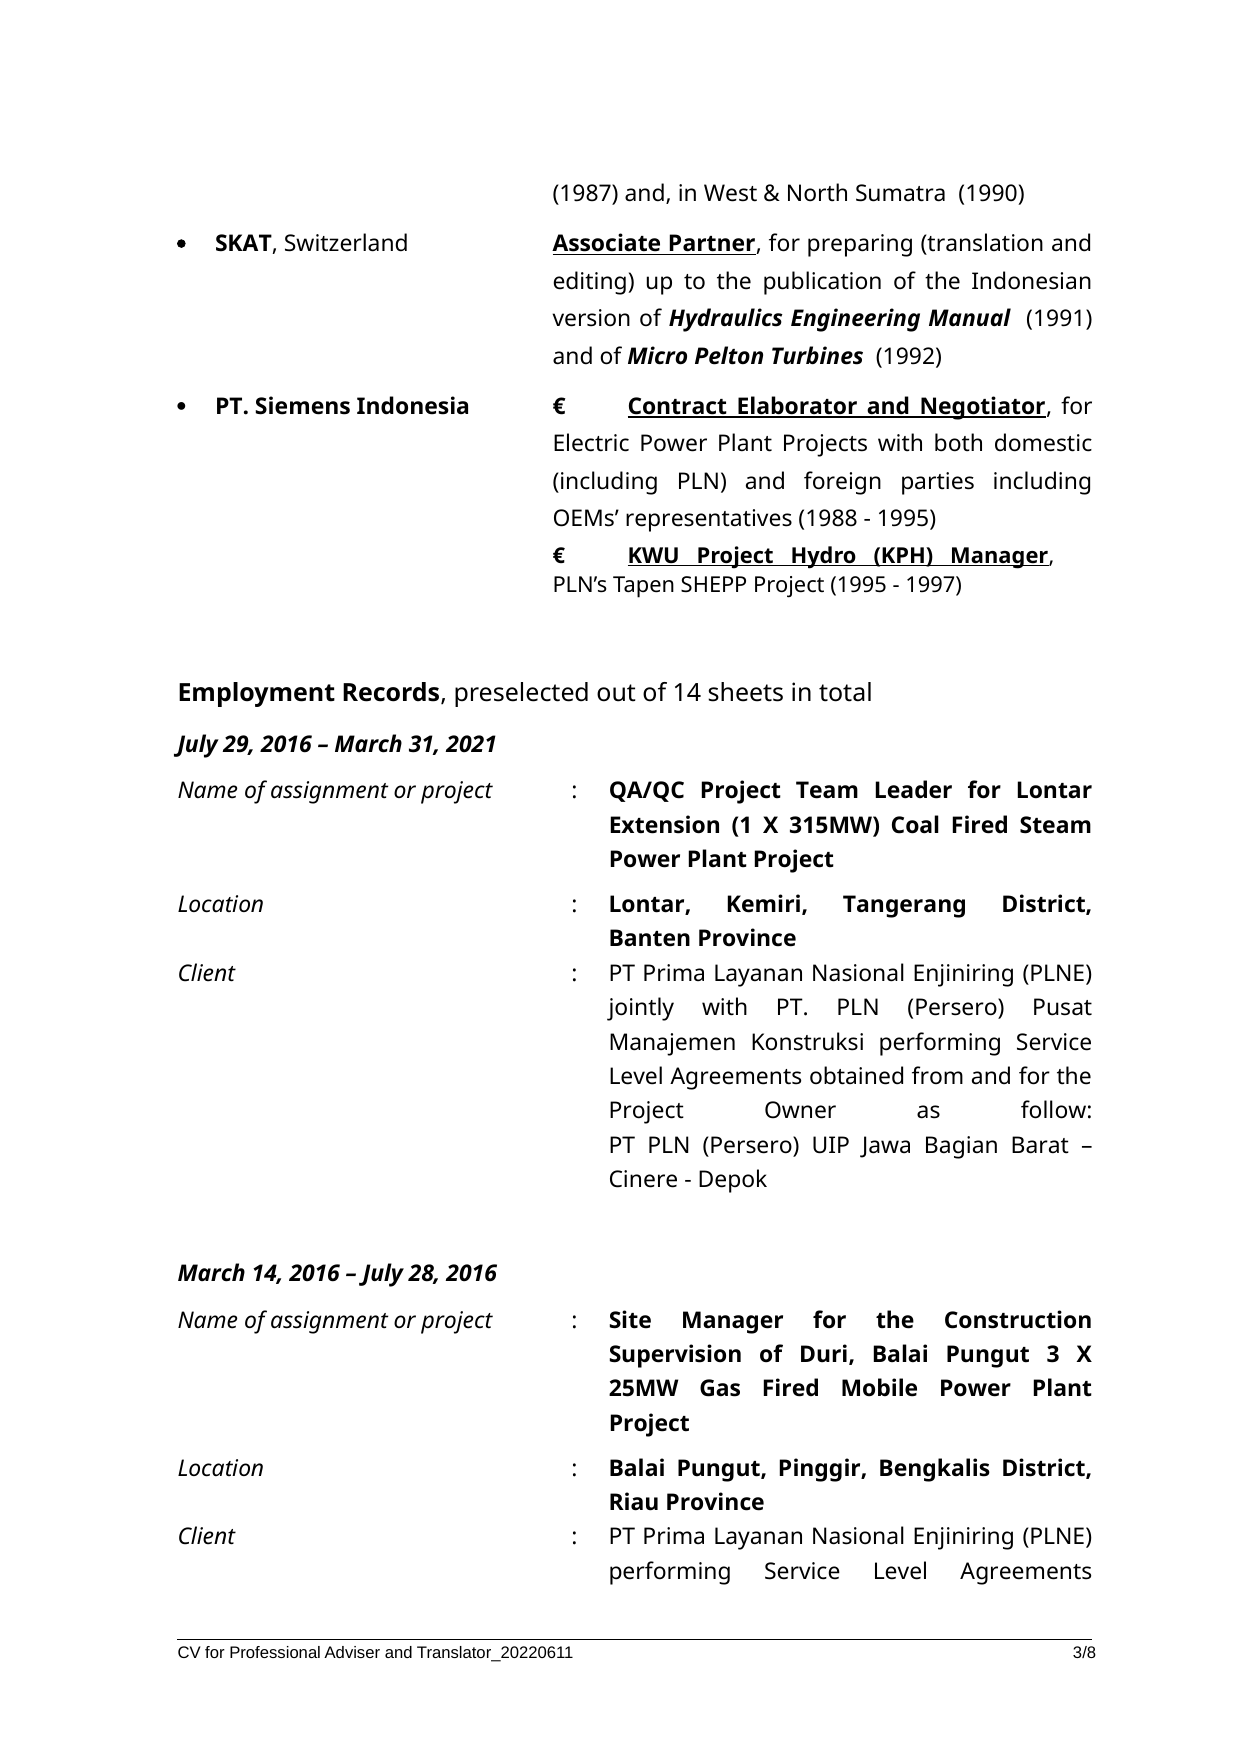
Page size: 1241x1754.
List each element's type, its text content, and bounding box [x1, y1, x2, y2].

list Location : Balai Pungut, Pinggir, Bengkalis District, Riau Province [177, 1452, 1092, 1517]
list March 14, 2016 – July 28, 2016 [177, 1257, 1092, 1288]
text Employment Records, preselected out of 14 sheets in total [177, 674, 1092, 708]
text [177, 1520, 1092, 1586]
text Client : PT Prima Layanan Nasional Enjiniring (PLNE) jointly with PT. PLN (Persero) Pusat Manajemen Konstruksi performing Service Level Agreements obtained from and for the Project Owner as follow: PT PLN (Persero) UIP Jawa Bagian Barat – Cinere - Depok [177, 957, 1092, 1194]
list Name of assignment or project : Site Manager for the Construction Supervision of Duri, Balai Pungut 3 X 25MW Gas Fired Mobile Power Plant Project [177, 1304, 1092, 1438]
list Name of assignment or project : QA/QC Project Team Leader for Lontar Extension (1 X 315MW) Coal Fired Steam Power Plant Project [177, 774, 1092, 874]
list SKAT, Switzerland Associate Partner, for preparing (translation and editing) up to the publication of the Indonesian version of Hydraulics Engineering Manual (1991) and of Micro Pelton Turbines (1992) [177, 227, 1092, 371]
list PT. Siemens Indonesia € Contract Elaborator and Negotiator, for Electric Power Plant Projects with both domestic (including PLN) and foreign parties including OEMs’ representatives (1988 - 1995) [177, 390, 1092, 533]
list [177, 177, 1092, 208]
list Location : Lontar, Kemiri, Tangerang District, Banten Province [177, 888, 1092, 954]
text € KWU Project Hydro (KPH) Manager, PLN’s Tapen SHEPP Project (1995 - 1997) [177, 540, 1054, 599]
list July 29, 2016 – March 31, 2021 [177, 728, 1092, 759]
